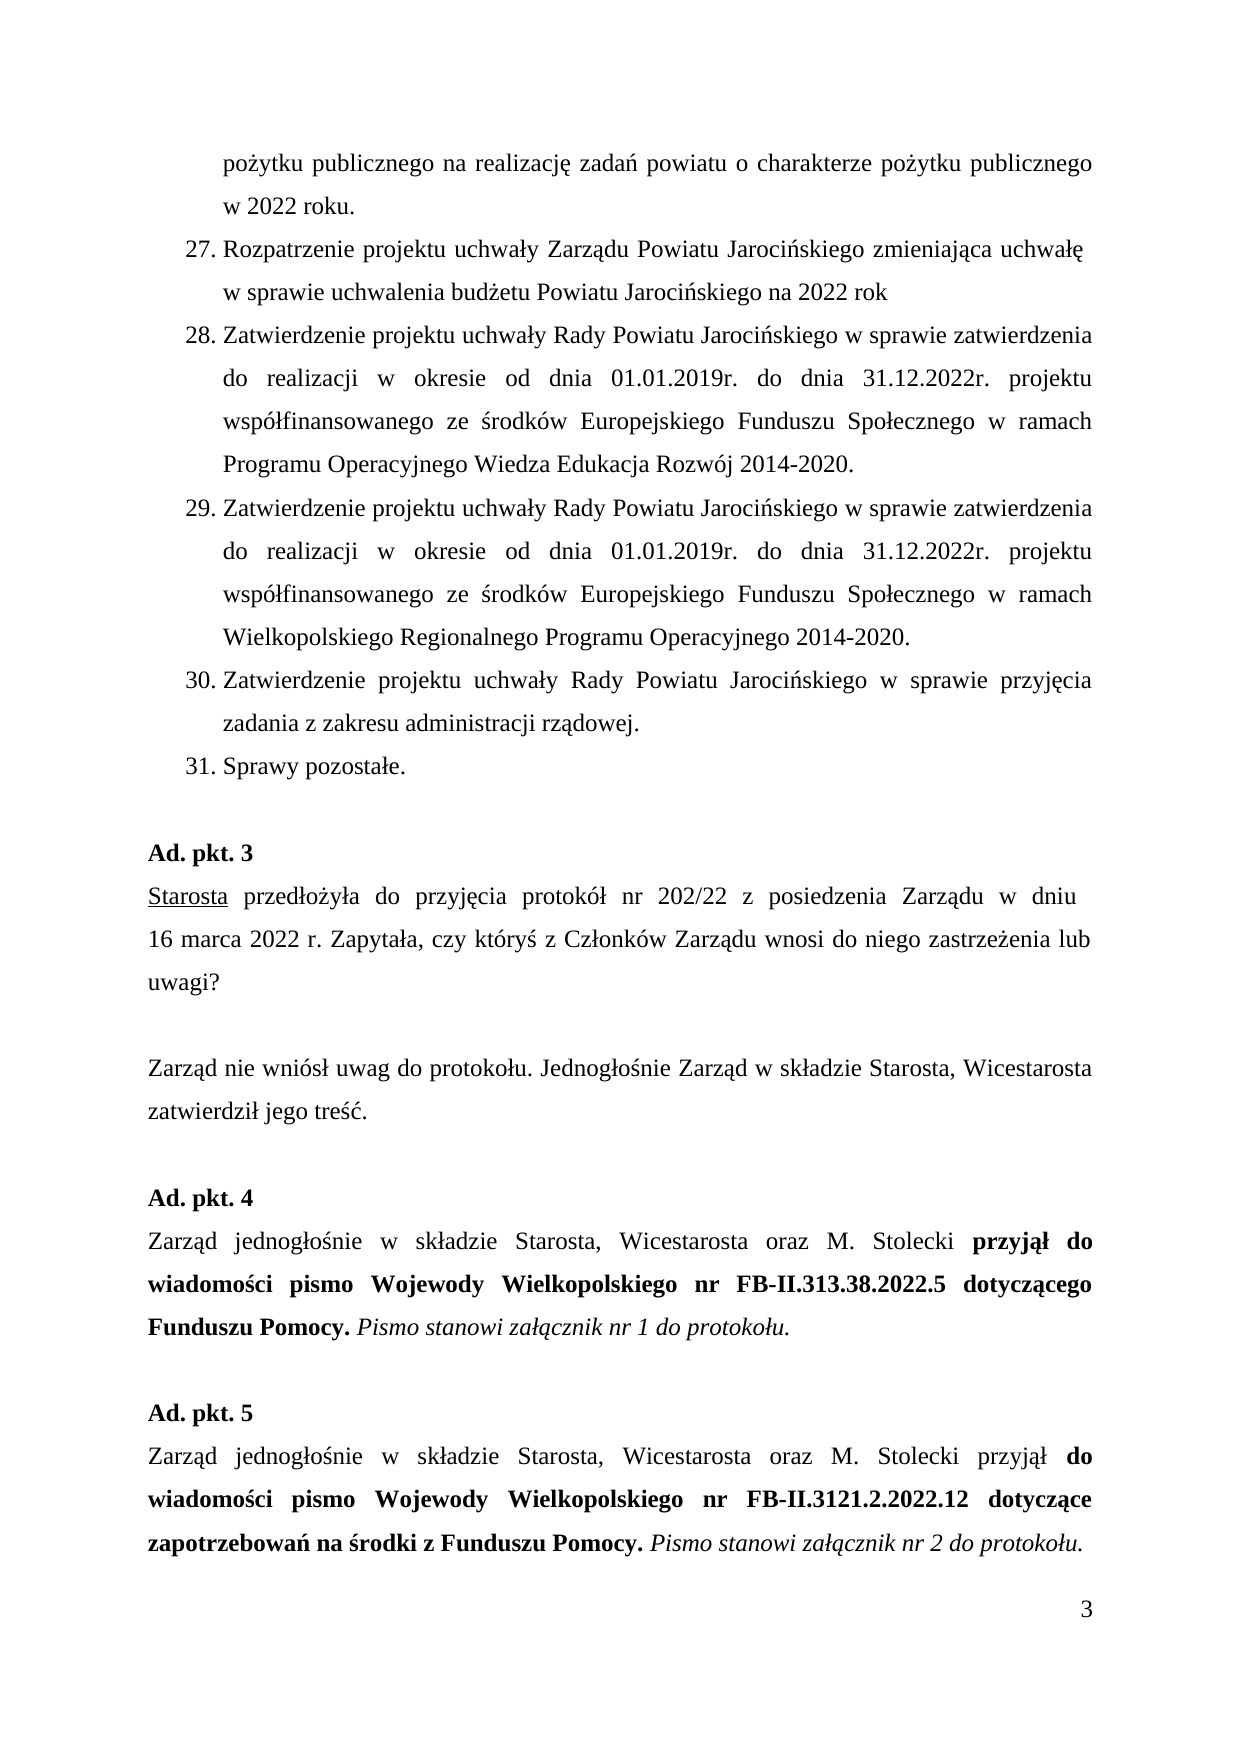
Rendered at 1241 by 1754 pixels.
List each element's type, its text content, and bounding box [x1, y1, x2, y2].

text Ad. pkt. 3 [148, 838, 1093, 866]
list Zatwierdzenie projektu uchwały Rady Powiatu Jarocińskiego w sprawie zatwierdzenia do realizacji w okresie od dnia 01.01.2019r. do dnia 31.12.2022r. projektu współfinansowanego ze środków Europejskiego Funduszu Społecznego w ramach Wielkopolskiego Regionalnego Programu Operacyjnego 2014-2020. [185, 493, 1093, 651]
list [185, 148, 1093, 219]
list Zatwierdzenie projektu uchwały Rady Powiatu Jarocińskiego w sprawie zatwierdzenia do realizacji w okresie od dnia 01.01.2019r. do dnia 31.12.2022r. projektu współfinansowanego ze środków Europejskiego Funduszu Społecznego w ramach Programu Operacyjnego Wiedza Edukacja Rozwój 2014-2020. [185, 320, 1093, 478]
text Ad. pkt. 5 [148, 1398, 1093, 1427]
text Zarząd jednogłośnie w składzie Starosta, Wicestarosta oraz M. Stolecki przyjął do wiadomości pismo Wojewody Wielkopolskiego nr FB-II.3121.2.2022.12 dotyczące zapotrzebowań na środki z Funduszu Pomocy. Pismo stanowi załącznik nr 2 do protokołu. [148, 1441, 1093, 1556]
text Zarząd jednogłośnie w składzie Starosta, Wicestarosta oraz M. Stolecki przyjął do wiadomości pismo Wojewody Wielkopolskiego nr FB-II.313.38.2022.5 dotyczącego Funduszu Pomocy. Pismo stanowi załącznik nr 1 do protokołu. [148, 1226, 1093, 1341]
text Zarząd nie wniósł uwag do protokołu. Jednogłośnie Zarząd w składzie Starosta, Wicestarosta zatwierdził jego treść. [148, 1053, 1093, 1125]
list Zatwierdzenie projektu uchwały Rady Powiatu Jarocińskiego w sprawie przyjęcia zadania z zakresu administracji rządowej. [185, 665, 1093, 737]
list Sprawy pozostałe. [185, 751, 1093, 780]
text Starosta przedłożyła do przyjęcia protokół nr 202/22 z posiedzenia Zarządu w dniu 16 marca 2022 r. Zapytała, czy któryś z Członków Zarządu wnosi do niego zastrzeżenia lub uwagi? [148, 881, 1093, 996]
text Ad. pkt. 4 [148, 1183, 1093, 1211]
list Rozpatrzenie projektu uchwały Zarządu Powiatu Jarocińskiego zmieniająca uchwałę w sprawie uchwalenia budżetu Powiatu Jarocińskiego na 2022 rok [185, 234, 1093, 306]
